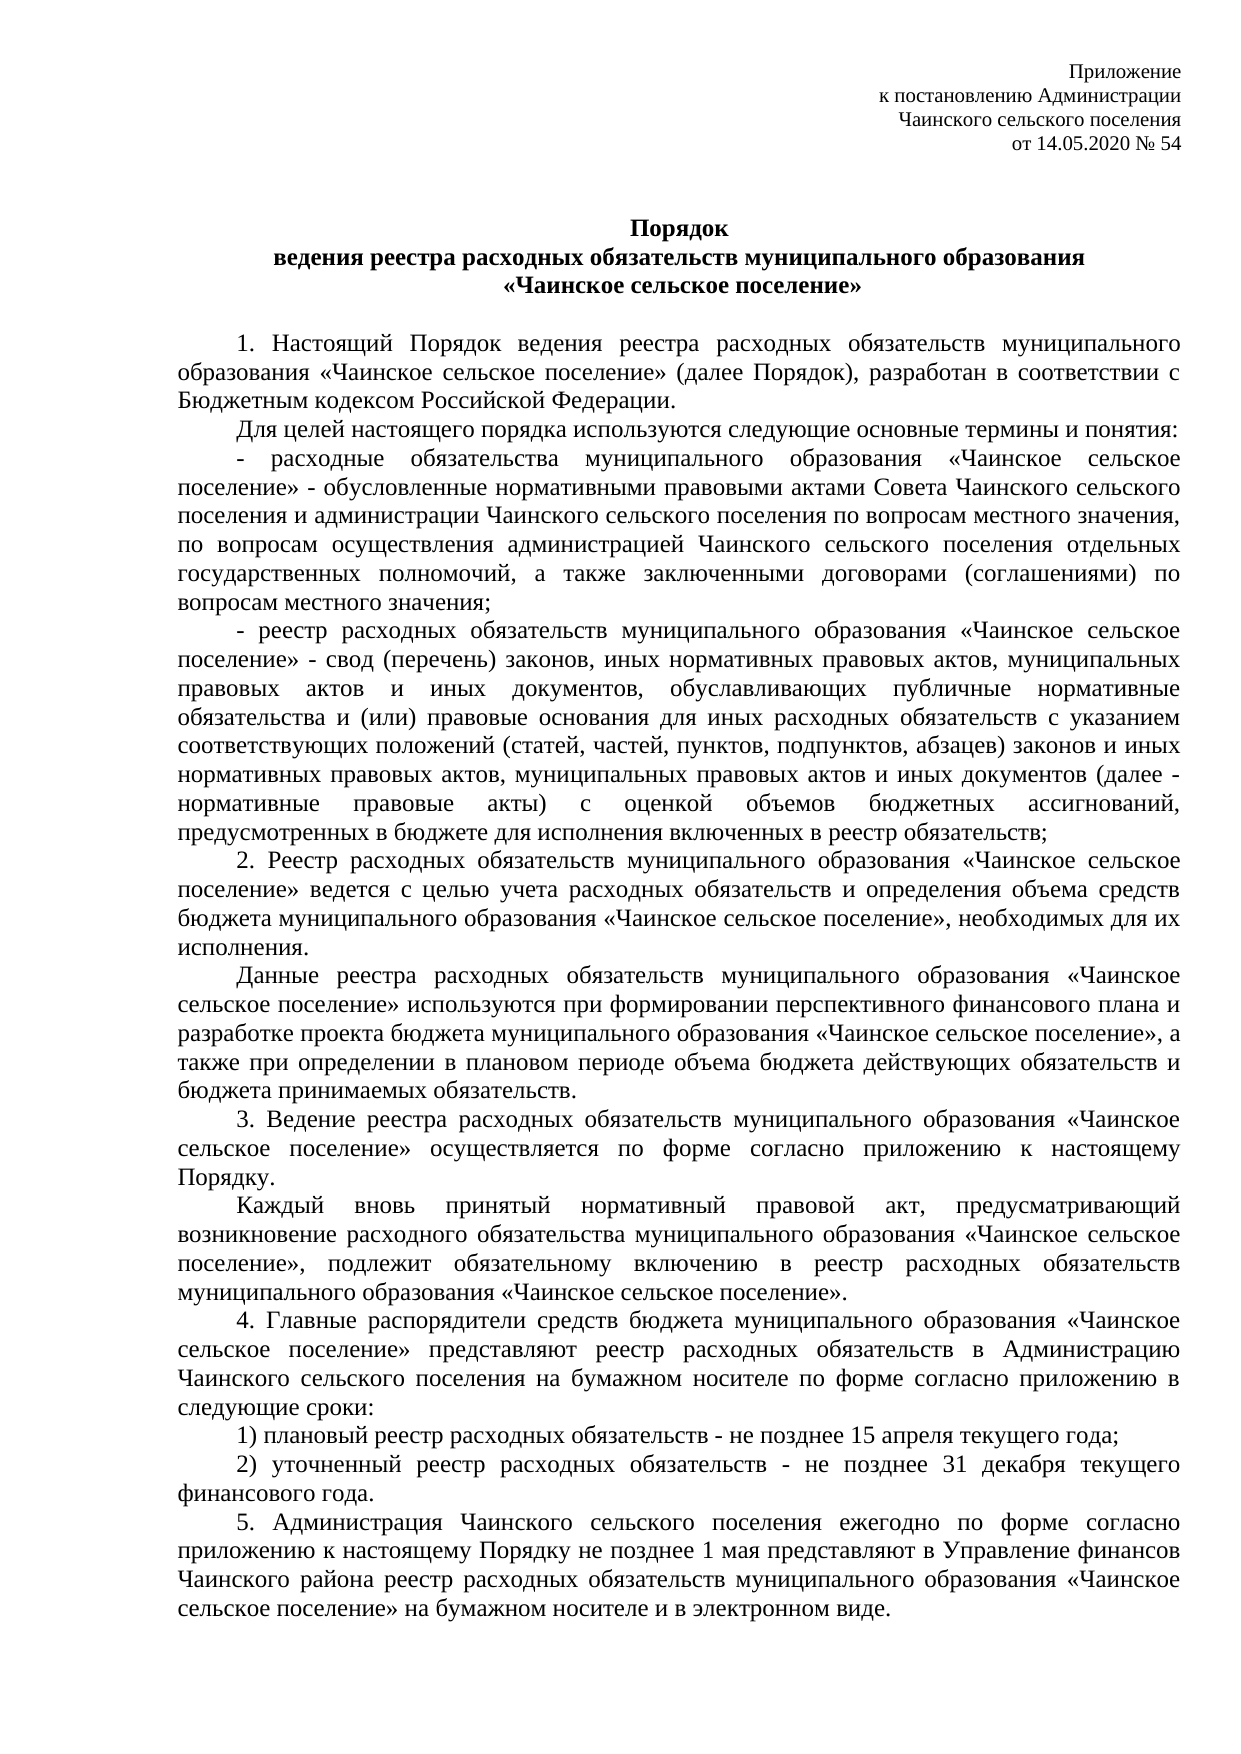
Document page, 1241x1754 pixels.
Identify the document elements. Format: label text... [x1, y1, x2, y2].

text 4. Главные распорядители средств бюджета муниципального образования «Чаинское сельское поселение» представляют реестр расходных обязательств в Администрацию Чаинского сельского поселения на бумажном носителе по форме согласно приложению в следующие сроки: [177, 1305, 1181, 1420]
text ведения реестра расходных обязательств муниципального образования [177, 242, 1181, 270]
text 5. Администрация Чаинского сельского поселения ежегодно по форме согласно приложению к настоящему Порядку не позднее 1 мая представляют в Управление финансов Чаинского района реестр расходных обязательств муниципального образования «Чаинское сельское поселение» на бумажном носителе и в электронном виде. [177, 1507, 1181, 1622]
text Каждый вновь принятый нормативный правовой акт, предусматривающий возникновение расходного обязательства муниципального образования «Чаинское сельское поселение», подлежит обязательному включению в реестр расходных обязательств муниципального образования «Чаинское сельское поселение». [177, 1190, 1181, 1305]
text Порядок [177, 213, 1181, 242]
text «Чаинское сельское поселение» [177, 270, 1181, 299]
text 1) плановый реестр расходных обязательств - не позднее 15 апреля текущего года; [177, 1420, 1181, 1449]
text 1. Настоящий Порядок ведения реестра расходных обязательств муниципального образования «Чаинское сельское поселение» (далее Порядок), разработан в соответствии с Бюджетным кодексом Российской Федерации. [177, 328, 1181, 414]
text 2) уточненный реестр расходных обязательств - не позднее 31 декабря текущего финансового года. [177, 1449, 1181, 1507]
text - расходные обязательства муниципального образования «Чаинское сельское поселение» - обусловленные нормативными правовыми актами Совета Чаинского сельского поселения и администрации Чаинского сельского поселения по вопросам местного значения, по вопросам осуществления администрацией Чаинского сельского поселения отдельных государственных полномочий, а также заключенными договорами (соглашениями) по вопросам местного значения; [177, 443, 1181, 615]
text - реестр расходных обязательств муниципального образования «Чаинское сельское поселение» - свод (перечень) законов, иных нормативных правовых актов, муниципальных правовых актов и иных документов, обуславливающих публичные нормативные обязательства и (или) правовые основания для иных расходных обязательств с указанием соответствующих положений (статей, частей, пунктов, подпунктов, абзацев) законов и иных нормативных правовых актов, муниципальных правовых актов и иных документов (далее - нормативные правовые акты) с оценкой объемов бюджетных ассигнований, предусмотренных в бюджете для исполнения включенных в реестр обязательств; [177, 615, 1181, 845]
text Данные реестра расходных обязательств муниципального образования «Чаинское сельское поселение» используются при формировании перспективного финансового плана и разработке проекта бюджета муниципального образования «Чаинское сельское поселение», а также при определении в плановом периоде объема бюджета действующих обязательств и бюджета принимаемых обязательств. [177, 960, 1181, 1104]
text 3. Ведение реестра расходных обязательств муниципального образования «Чаинское сельское поселение» осуществляется по форме согласно приложению к настоящему Порядку. [177, 1104, 1181, 1190]
text 2. Реестр расходных обязательств муниципального образования «Чаинское сельское поселение» ведется с целью учета расходных обязательств и определения объема средств бюджета муниципального образования «Чаинское сельское поселение», необходимых для их исполнения. [177, 845, 1181, 960]
text Для целей настоящего порядка используются следующие основные термины и понятия: [177, 414, 1181, 443]
text Приложение к постановлению Администрации Чаинского сельского поселения от 14.05.2020 № 54 [177, 59, 1181, 155]
